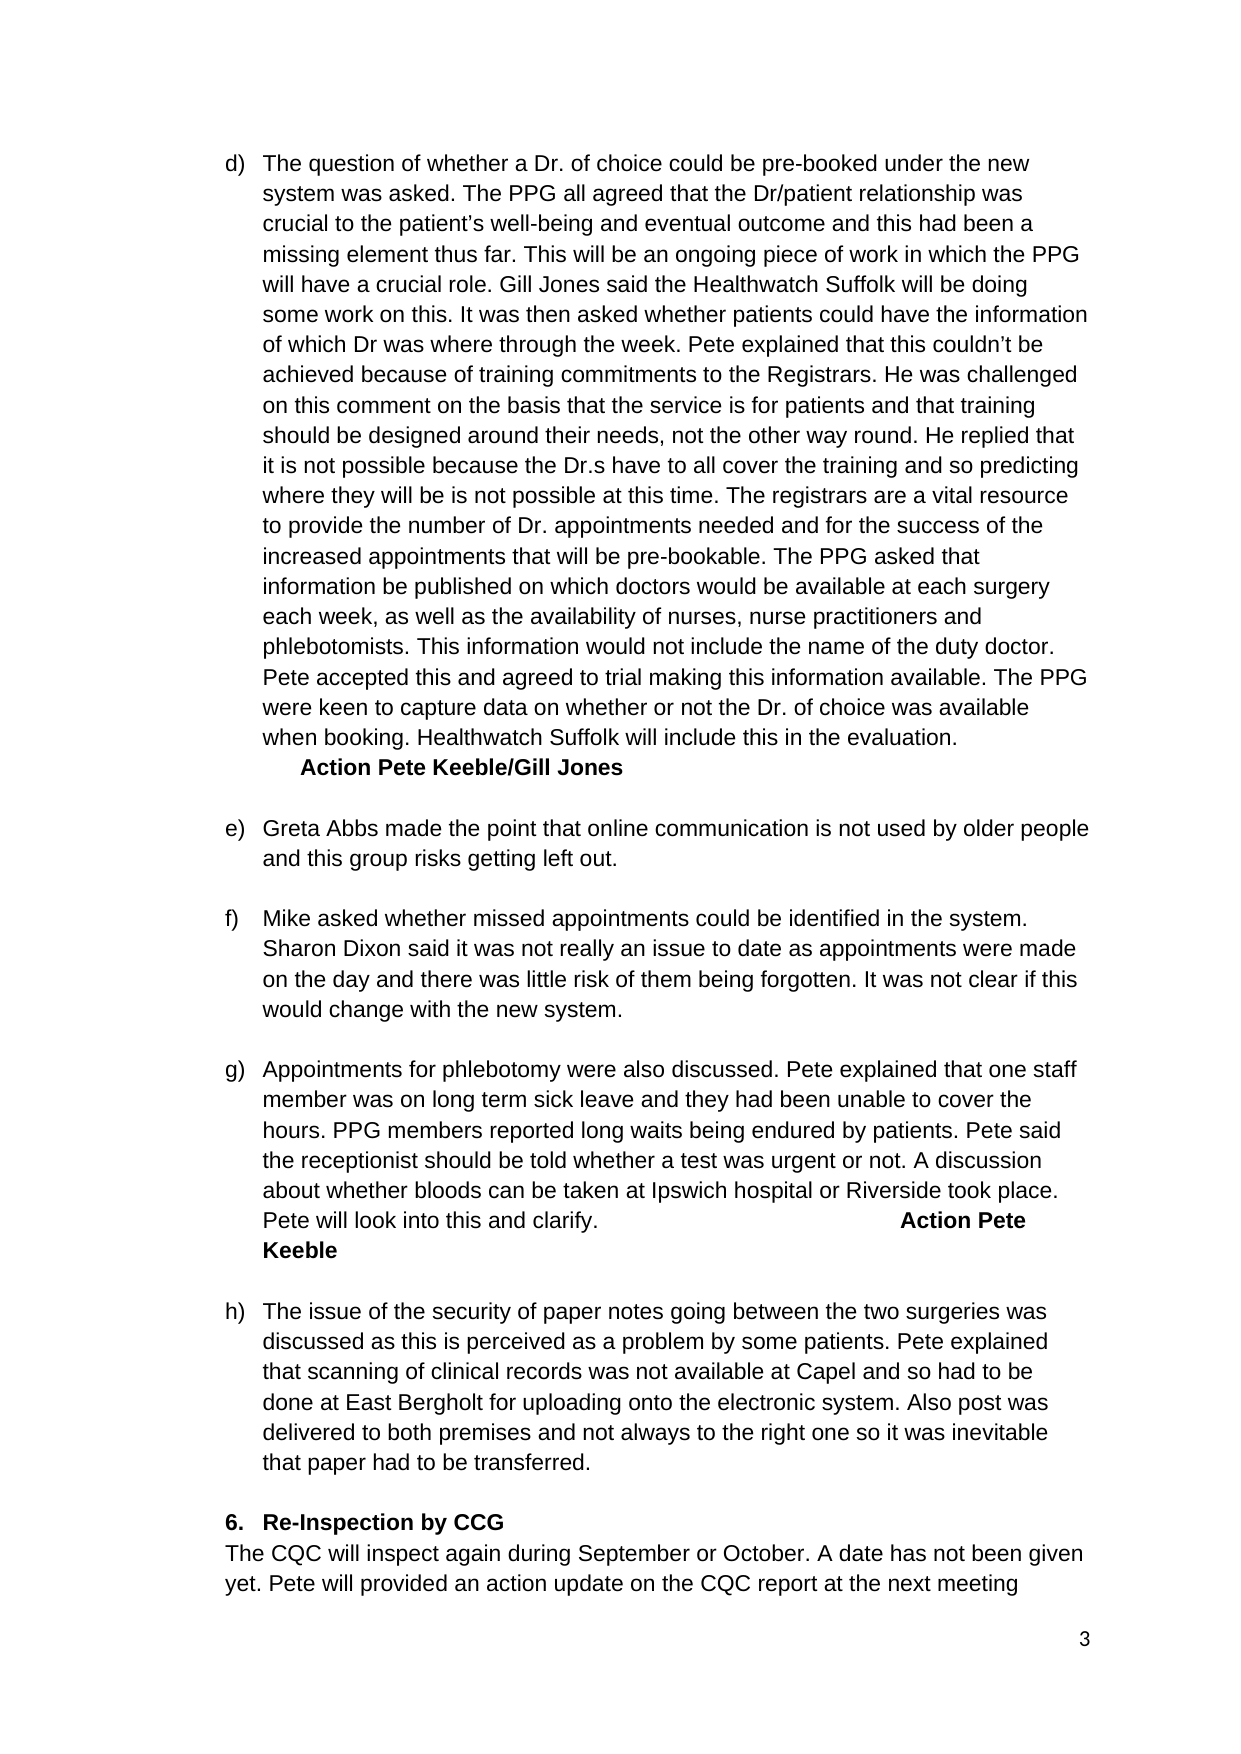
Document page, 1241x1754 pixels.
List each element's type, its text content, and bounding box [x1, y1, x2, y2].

list The CQC will inspect again during September or October. A date has not been given yet. Pete will provided an action update on the CQC report at the next meeting [225, 1539, 1090, 1596]
list Re-Inspection by CCG [225, 1509, 1090, 1536]
list Greta Abbs made the point that online communication is not used by older people and this group risks getting left out. [225, 814, 1090, 871]
list The question of whether a Dr. of choice could be pre-booked under the new system was asked. The PPG all agreed that the Dr/patient relationship was crucial to the patient’s well-being and eventual outcome and this had been a missing element thus far. This will be an ongoing piece of work in which the PPG will have a crucial role. Gill Jones said the Healthwatch Suffolk will be doing some work on this. It was then asked whether patients could have the information of which Dr was where through the week. Pete explained that this couldn’t be achieved because of training commitments to the Registrars. He was challenged on this comment on the basis that the service is for patients and that training should be designed around their needs, not the other way round. He replied that it is not possible because the Dr.s have to all cover the training and so predicting where they will be is not possible at this time. The registrars are a vital resource to provide the number of Dr. appointments needed and for the success of the increased appointments that will be pre-bookable. The PPG asked that information be published on which doctors would be available at each surgery each week, as well as the availability of nurses, nurse practitioners and phlebotomists. This information would not include the name of the duty doctor. Pete accepted this and agreed to trial making this information available. The PPG were keen to capture data on whether or not the Dr. of choice was available when booking. Healthwatch Suffolk will include this in the evaluation. Action Pete Keeble/Gill Jones [225, 150, 1090, 781]
list The issue of the security of paper notes going between the two surgeries was discussed as this is perceived as a problem by some patients. Pete explained that scanning of clinical records was not available at Capel and so had to be done at East Bergholt for uploading onto the electronic system. Also post was delivered to both premises and not always to the right one so it was inevitable that paper had to be transferred. [225, 1298, 1090, 1475]
list Appointments for phlebotomy were also discussed. Pete explained that one staff member was on long term sick leave and they had been unable to cover the hours. PPG members reported long waits being endured by patients. Pete said the receptionist should be told whether a test was urgent or not. A discussion about whether bloods can be taken at Ipswich hospital or Riverside took place. Pete will look into this and clarify. Action Pete Keeble [225, 1056, 1090, 1264]
list Mike asked whether missed appointments could be identified in the system. Sharon Dixon said it was not really an issue to date as appointments were made on the day and there was little risk of them being forgotten. It was not clear if this would change with the new system. [225, 905, 1090, 1022]
